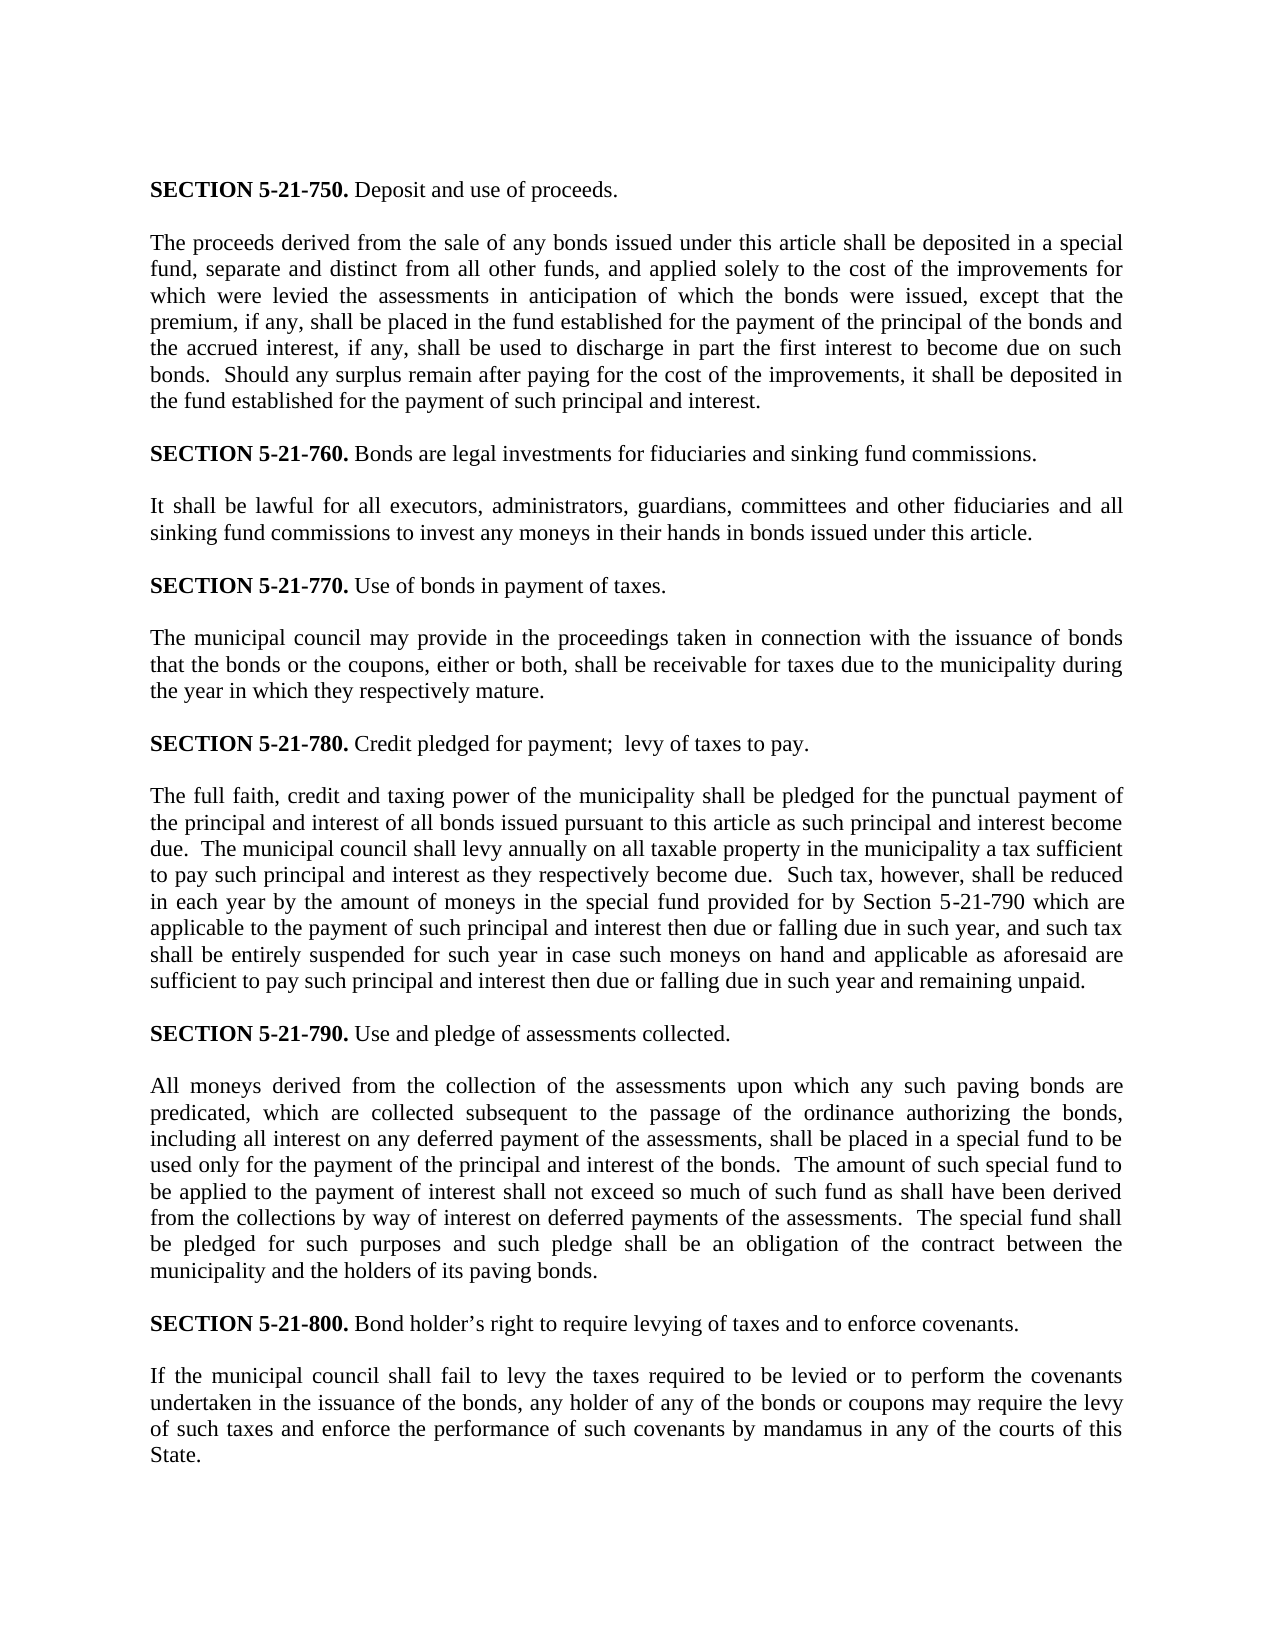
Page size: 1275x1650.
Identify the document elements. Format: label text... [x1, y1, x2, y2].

text SECTION 5-21-800. Bond holder’s right to require levying of taxes and to enforce covenants. [150, 1309, 1125, 1336]
text SECTION 5-21-790. Use and pledge of assessments collected. [150, 1020, 1125, 1046]
text If the municipal council shall fail to levy the taxes required to be levied or to perform the covenants undertaken in the issuance of the bonds, any holder of any of the bonds or coupons may require the levy of such taxes and enforce the performance of such covenants by mandamus in any of the courts of this State. [150, 1362, 1125, 1468]
text SECTION 5-21-780. Credit pledged for payment; levy of taxes to pay. [150, 730, 1125, 756]
text All moneys derived from the collection of the assessments upon which any such paving bonds are predicated, which are collected subsequent to the passage of the ordinance authorizing the bonds, including all interest on any deferred payment of the assessments, shall be placed in a special fund to be used only for the payment of the principal and interest of the bonds. The amount of such special fund to be applied to the payment of interest shall not exceed so much of such fund as shall have been derived from the collections by way of interest on deferred payments of the assessments. The special fund shall be pledged for such purposes and such pledge shall be an obligation of the contract between the municipality and the holders of its paving bonds. [150, 1072, 1125, 1283]
text It shall be lawful for all executors, administrators, guardians, committees and other fiduciaries and all sinking fund commissions to invest any moneys in their hands in bonds issued under this article. [150, 493, 1125, 545]
text The proceeds derived from the sale of any bonds issued under this article shall be deposited in a special fund, separate and distinct from all other funds, and applied solely to the cost of the improvements for which were levied the assessments in anticipation of which the bonds were issued, except that the premium, if any, shall be placed in the fund established for the payment of the principal of the bonds and the accrued interest, if any, shall be used to discharge in part the first interest to become due on such bonds. Should any surplus remain after paying for the cost of the improvements, it shall be deposited in the fund established for the payment of such principal and interest. [150, 229, 1125, 413]
text SECTION 5-21-760. Bonds are legal investments for fiduciaries and sinking fund commissions. [150, 440, 1125, 466]
text The full faith, credit and taxing power of the municipality shall be pledged for the punctual payment of the principal and interest of all bonds issued pursuant to this article as such principal and interest become due. The municipal council shall levy annually on all taxable property in the municipality a tax sufficient to pay such principal and interest as they respectively become due. Such tax, however, shall be reduced in each year by the amount of moneys in the special fund provided for by Section 5-21-790 which are applicable to the payment of such principal and interest then due or falling due in such year, and such tax shall be entirely suspended for such year in case such moneys on hand and applicable as aforesaid are sufficient to pay such principal and interest then due or falling due in such year and remaining unpaid. [150, 782, 1125, 993]
text SECTION 5-21-770. Use of bonds in payment of taxes. [150, 572, 1125, 598]
text The municipal council may provide in the proceedings taken in connection with the issuance of bonds that the bonds or the coupons, either or both, shall be receivable for taxes due to the municipality during the year in which they respectively mature. [150, 624, 1125, 703]
text SECTION 5-21-750. Deposit and use of proceeds. [150, 176, 1125, 203]
